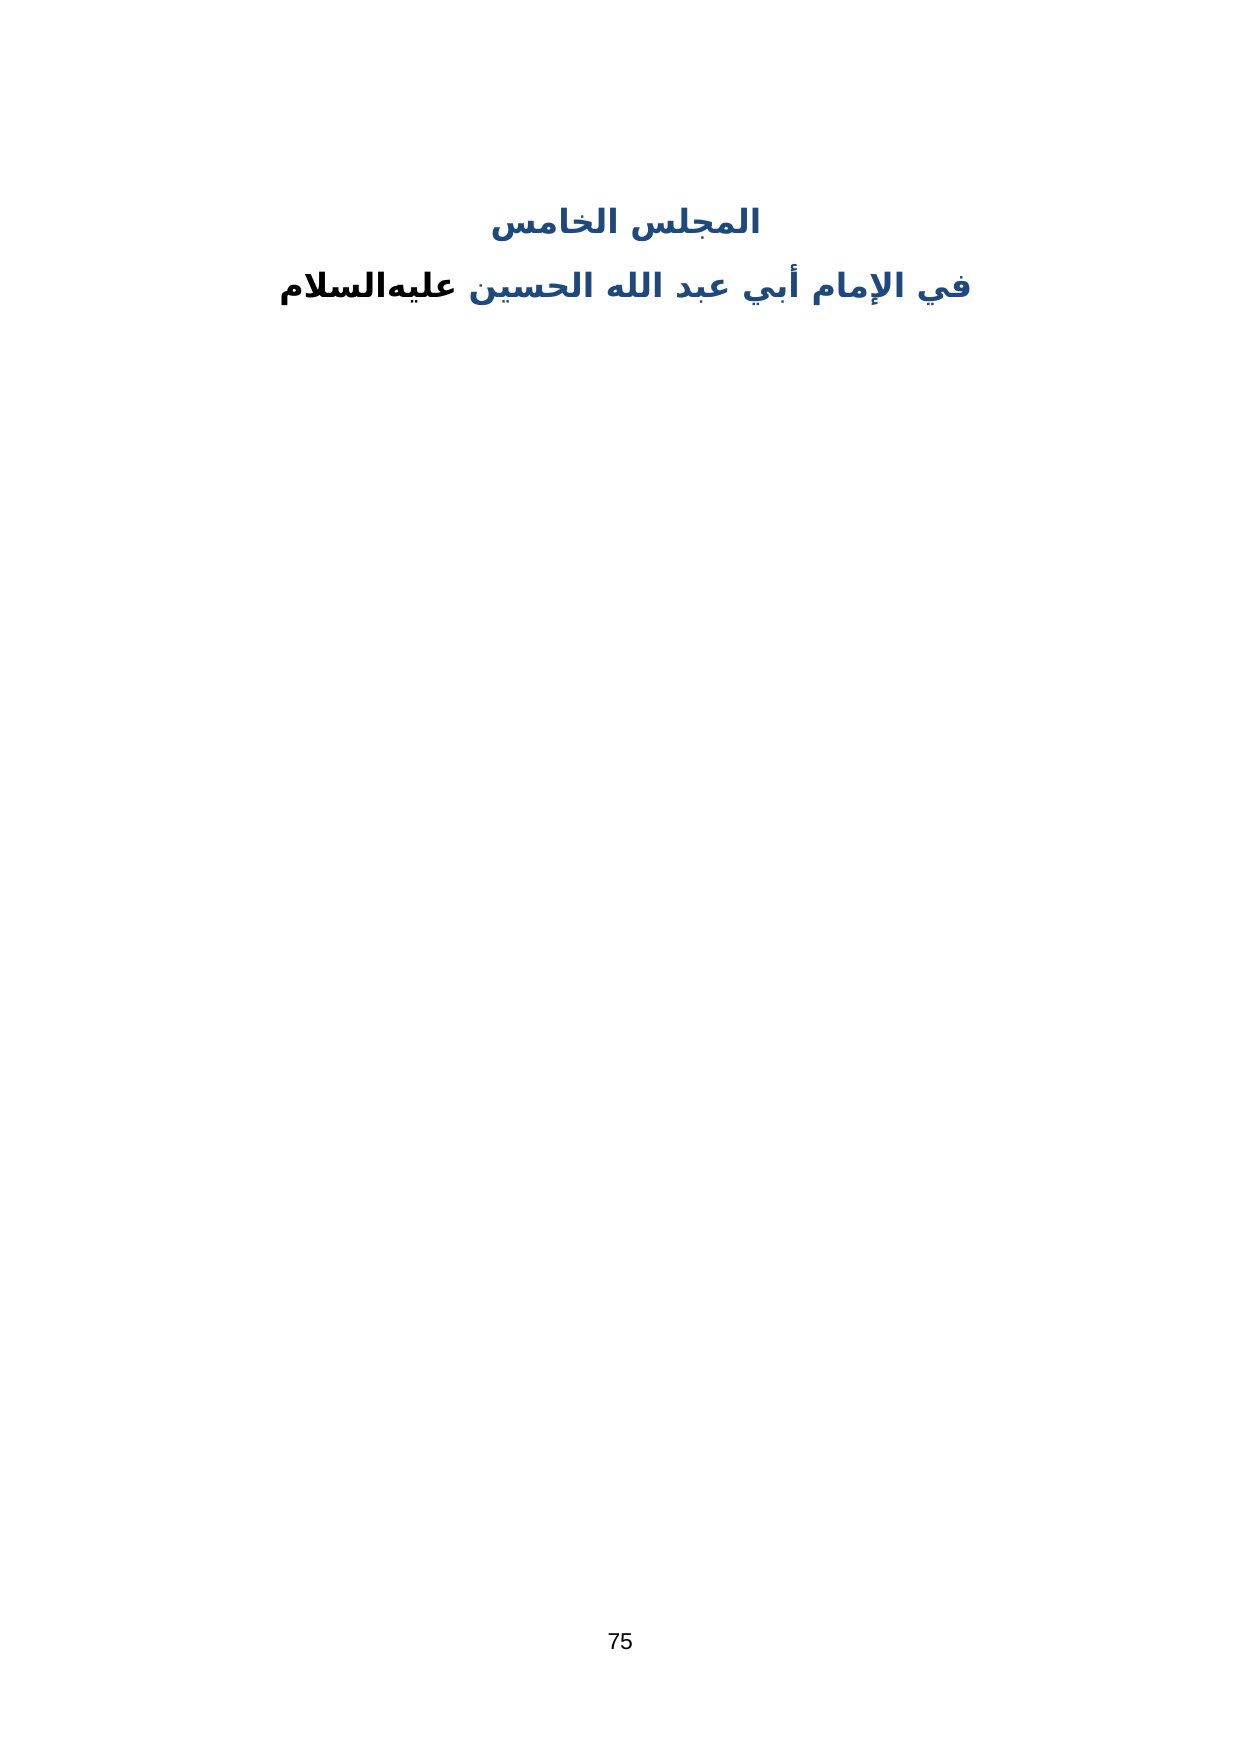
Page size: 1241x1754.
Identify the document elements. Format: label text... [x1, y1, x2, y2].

subtitle في الإمام أبي عبد الله الحسين عليه‌السلام [177, 266, 1063, 305]
subtitle المجلس الخامس [177, 202, 1063, 241]
